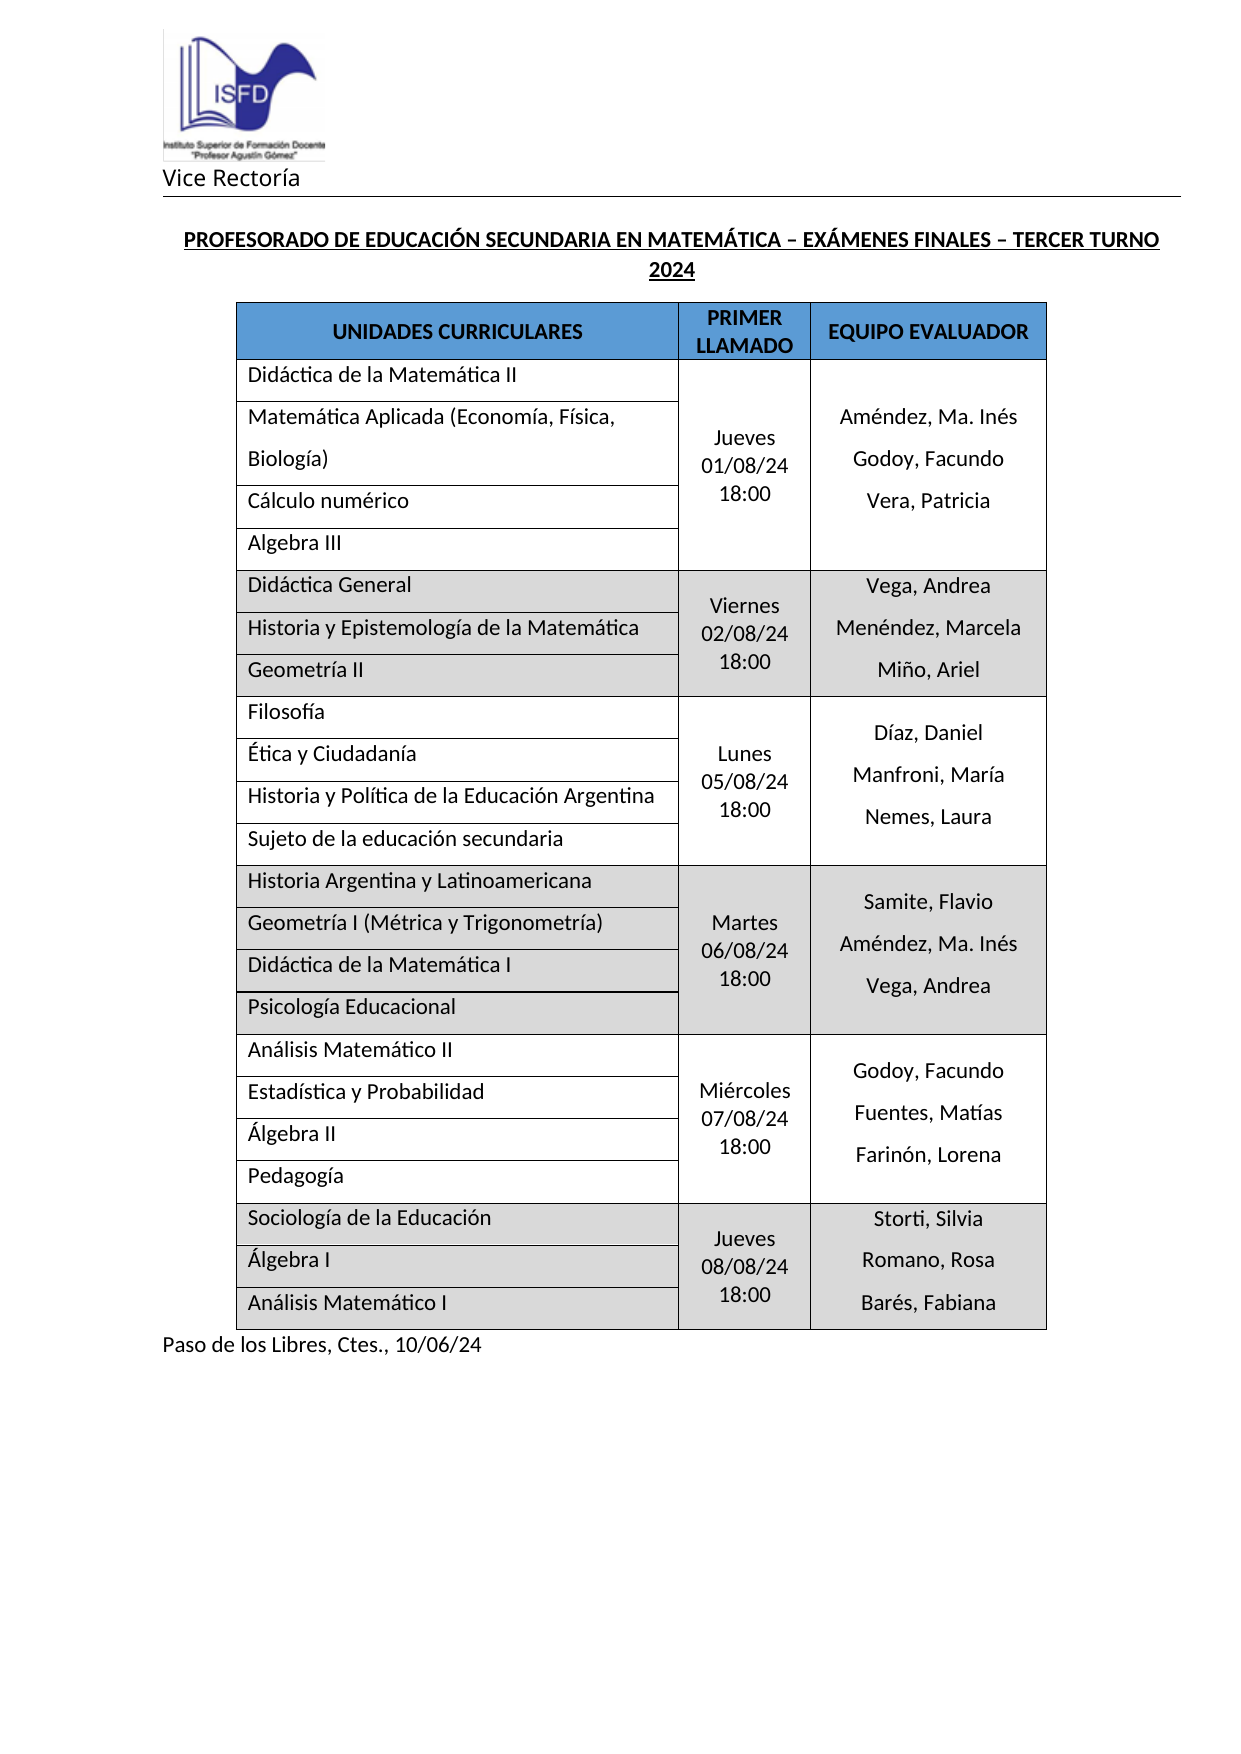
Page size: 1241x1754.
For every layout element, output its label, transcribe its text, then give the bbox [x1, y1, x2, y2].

table_cell Miércoles 07/08/24 18:00 [679, 1035, 810, 1202]
table_cell Jueves 01/08/24 18:00 [679, 360, 810, 569]
table_cell Godoy, Facundo Fuentes, Matías Farinón, Lorena [811, 1035, 1046, 1202]
table_cell Análisis Matemático II [237, 1035, 678, 1076]
text PROFESORADO DE EDUCACIÓN SECUNDARIA EN MATEMÁTICA – EXÁMENES FINALES – TERCER TURNO 2024 [162, 225, 1181, 283]
table_header UNIDADES CURRICULARES [237, 303, 678, 359]
table_cell Díaz, Daniel Manfroni, María Nemes, Laura [811, 697, 1046, 865]
table_cell Historia Argentina y Latinoamericana [237, 866, 678, 907]
table_cell Estadística y Probabilidad [237, 1077, 678, 1118]
table_cell Geometría II [237, 655, 678, 696]
table_cell Martes 06/08/24 18:00 [679, 866, 810, 1034]
table_cell Didáctica de la Matemática II [237, 360, 678, 401]
table_cell Geometría I (Métrica y Trigonometría) [237, 908, 678, 949]
table_cell Matemática Aplicada (Economía, Física, Biología) [237, 402, 678, 485]
table_cell Storti, Silvia Romano, Rosa Barés, Fabiana [811, 1204, 1046, 1329]
table_cell Álgebra II [237, 1119, 678, 1160]
table_cell Álgebra I [237, 1246, 678, 1287]
table_cell Algebra III [237, 529, 678, 569]
table_cell Ética y Ciudadanía [237, 739, 678, 781]
table_cell Lunes 05/08/24 18:00 [679, 697, 810, 865]
table_cell Psicología Educacional [237, 993, 678, 1034]
table_cell Sociología de la Educación [237, 1204, 678, 1244]
table_cell Samite, Flavio Améndez, Ma. Inés Vega, Andrea [811, 866, 1046, 1034]
table_cell Didáctica de la Matemática I [237, 950, 678, 991]
table_header EQUIPO EVALUADOR [811, 303, 1046, 359]
table_cell Vega, Andrea Menéndez, Marcela Miño, Ariel [811, 571, 1046, 696]
table_cell Análisis Matemático I [237, 1288, 678, 1329]
table_cell Pedagogía [237, 1161, 678, 1202]
table_header PRIMER LLAMADO [679, 303, 810, 359]
text Paso de los Libres, Ctes., 10/06/24 [162, 1330, 1181, 1358]
table_cell Viernes 02/08/24 18:00 [679, 571, 810, 696]
table_cell Cálculo numérico [237, 486, 678, 527]
table_cell Améndez, Ma. Inés Godoy, Facundo Vera, Patricia [811, 360, 1046, 569]
table_cell Sujeto de la educación secundaria [237, 824, 678, 865]
table_cell Historia y Política de la Educación Argentina [237, 782, 678, 823]
picture [162, 29, 325, 163]
table_cell Jueves 08/08/24 18:00 [679, 1204, 810, 1329]
table_cell Historia y Epistemología de la Matemática [237, 613, 678, 654]
table_cell Filosofía [237, 697, 678, 738]
table_cell Didáctica General [237, 571, 678, 612]
